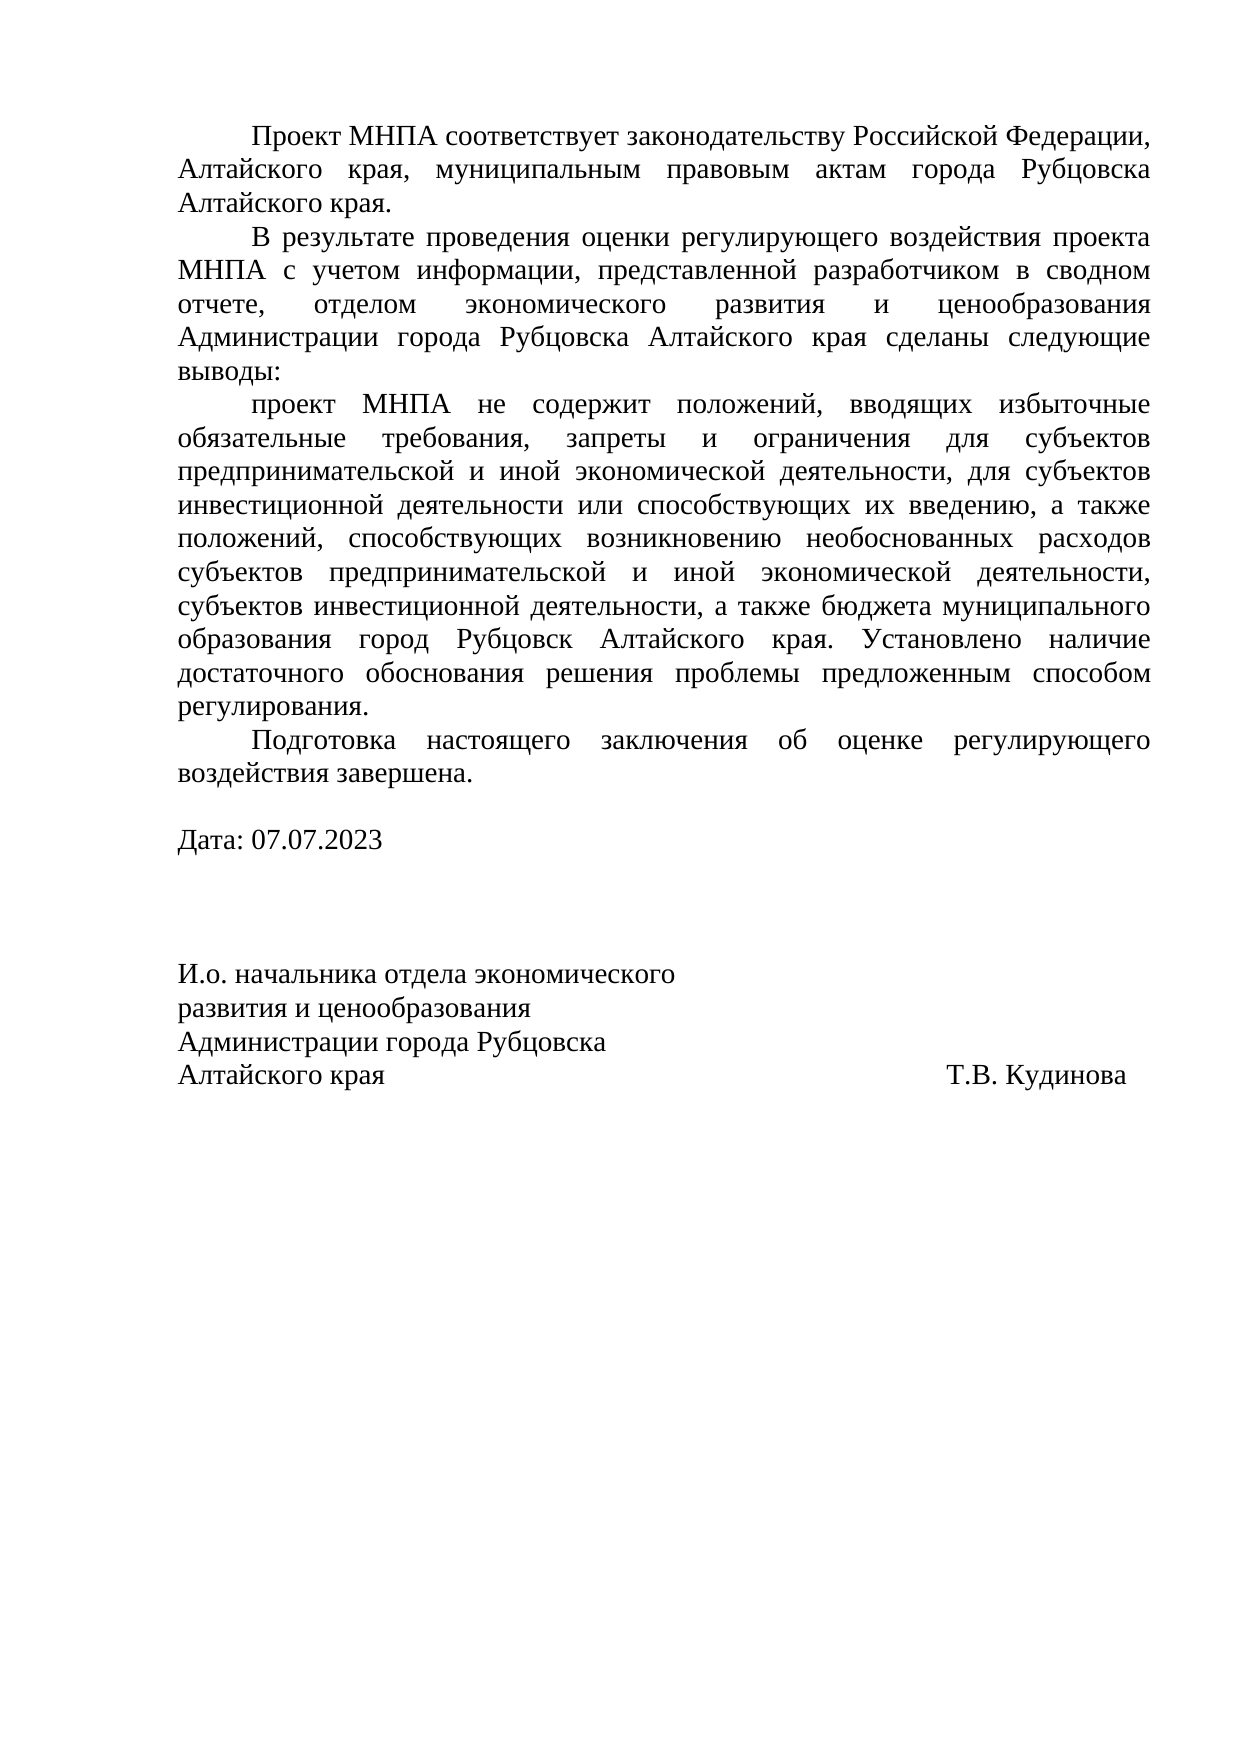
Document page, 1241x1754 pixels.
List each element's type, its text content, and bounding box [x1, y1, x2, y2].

text Алтайского края Т.В. Кудинова [177, 1057, 1152, 1091]
text И.о. начальника отдела экономического [177, 957, 1152, 990]
text Подготовка настоящего заключения об оценке регулирующего воздействия завершена. [177, 722, 1152, 789]
text Дата: 07.07.2023 [177, 822, 1152, 856]
text проект МНПА не содержит положений, вводящих избыточные обязательные требования, запреты и ограничения для субъектов предпринимательской и иной экономической деятельности, для субъектов инвестиционной деятельности или способствующих их введению, а также положений, способствующих возникновению необоснованных расходов субъектов предпринимательской и иной экономической деятельности, субъектов инвестиционной деятельности, а также бюджета муниципального образования город Рубцовск Алтайского края. Установлено наличие достаточного обоснования решения проблемы предложенным способом регулирования. [177, 386, 1152, 722]
text развития и ценообразования [177, 990, 1152, 1024]
text Администрации города Рубцовска [177, 1024, 1152, 1057]
text Проект МНПА соответствует законодательству Российской Федерации, Алтайского края, муниципальным правовым актам города Рубцовска Алтайского края. [177, 118, 1152, 219]
text В результате проведения оценки регулирующего воздействия проекта МНПА с учетом информации, представленной разработчиком в сводном отчете, отделом экономического развития и ценообразования Администрации города Рубцовска Алтайского края сделаны следующие выводы: [177, 219, 1152, 386]
